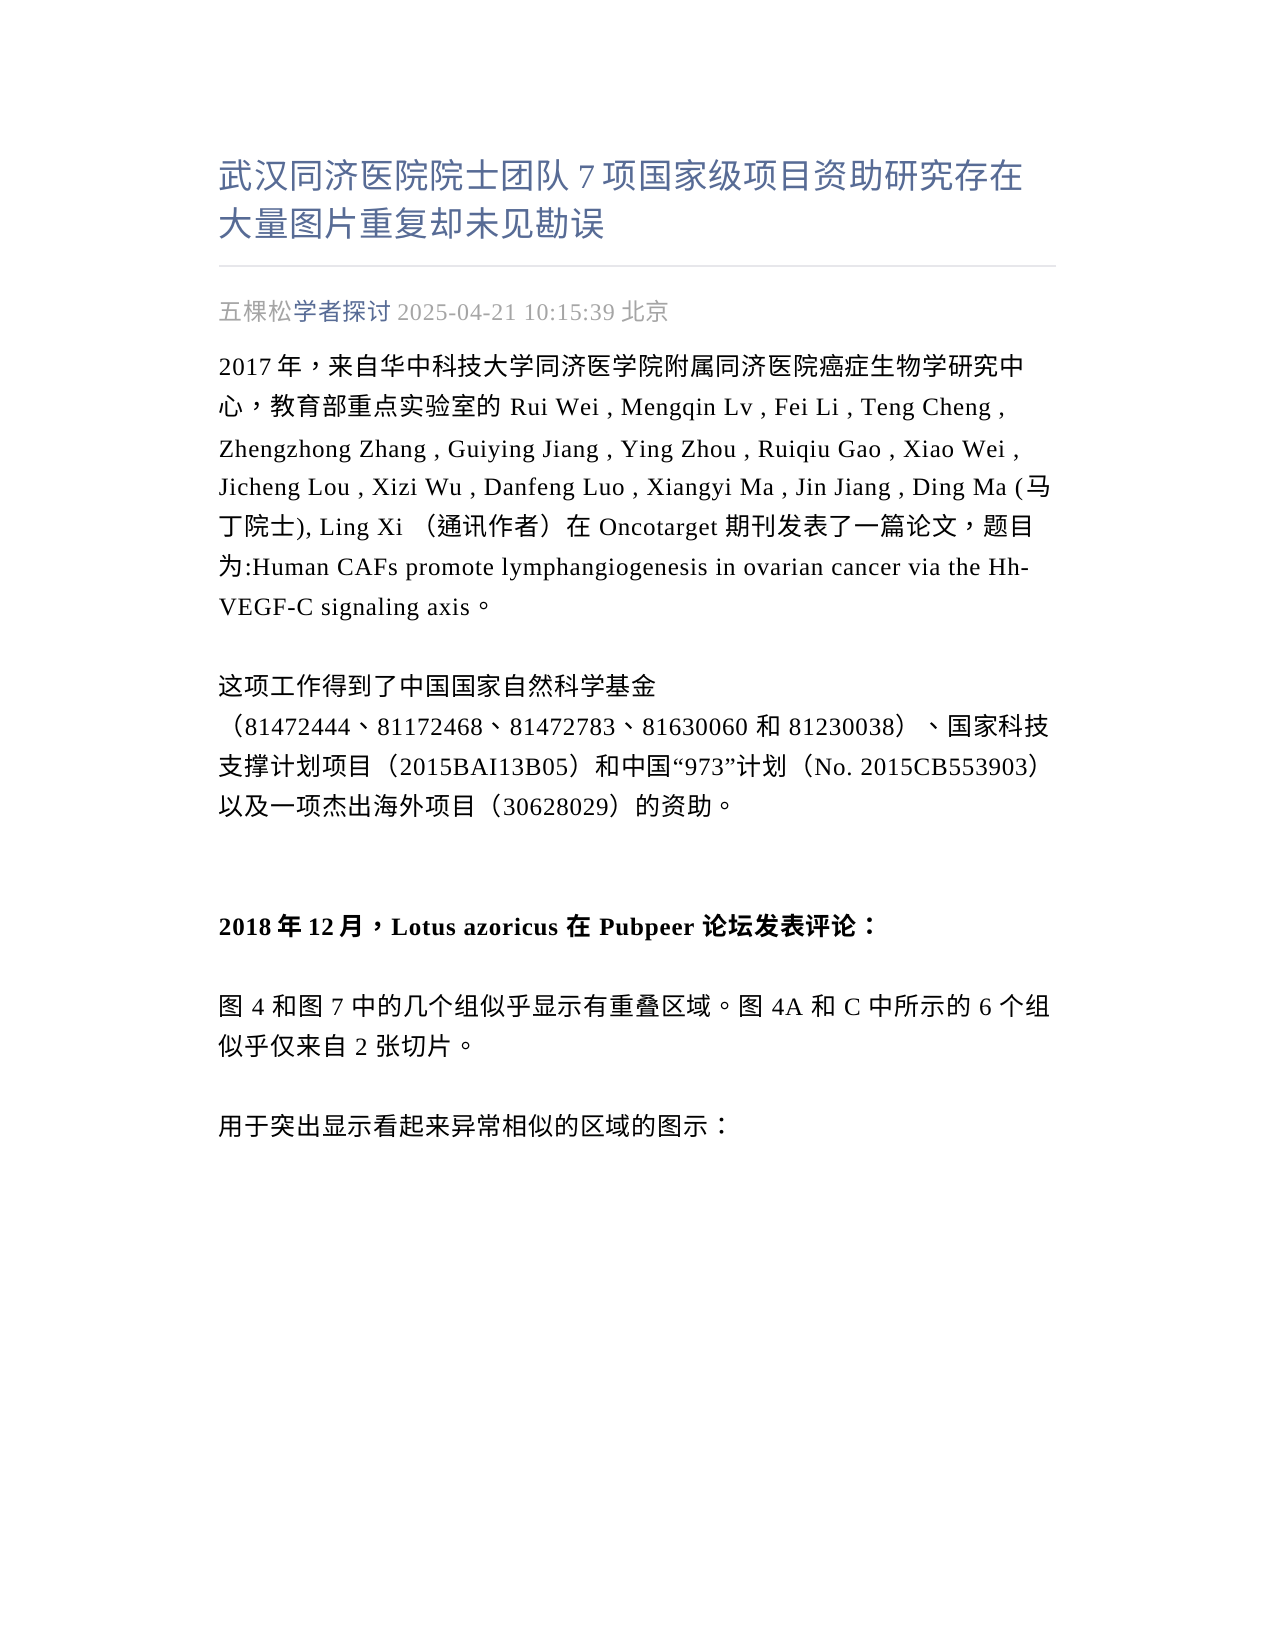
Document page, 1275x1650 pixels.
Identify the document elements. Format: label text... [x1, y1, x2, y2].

text 用于突出显示看起来异常相似的区域的图示： [219, 1102, 1056, 1142]
text 图 4 和图 7 中的几个组似乎显示有重叠区域。图 4A 和 C 中所示的 6 个组似乎仅来自 2 张切片。 [219, 982, 1056, 1062]
title 武汉同济医院院士团队7项国家级项目资助研究存在大量图片重复却未见勘误 [219, 150, 1056, 265]
text 这项工作得到了中国国家自然科学基金（81472444、81172468、81472783、81630060 和 81230038）、国家科技支撑计划项目（2015BAI13B05）和中国“973”计划（No. 2015CB553903）以及一项杰出海外项目（30628029）的资助。 [219, 662, 1056, 822]
text 2018年12月，Lotus azoricus 在 Pubpeer 论坛发表评论： [219, 902, 1056, 942]
text 2017年，来自华中科技大学同济医学院附属同济医院癌症生物学研究中心，教育部重点实验室的 Rui Wei , Mengqin Lv , Fei Li , Teng Cheng , Zhengzhong Zhang , Guiying Jiang , Ying Zhou , Ruiqiu Gao , Xiao Wei , Jicheng Lou , Xizi Wu , Danfeng Luo , Xiangyi Ma , Jin Jiang , Ding Ma (马丁院士), Ling Xi （通讯作者）在 Oncotarget 期刊发表了一篇论文，题目为:Human CAFs promote lymphangiogenesis in ovarian cancer via the Hh-VEGF-C signaling axis。 [219, 342, 1056, 622]
list 五棵松学者探讨2025-04-21 10:15:39北京 [219, 287, 1056, 327]
